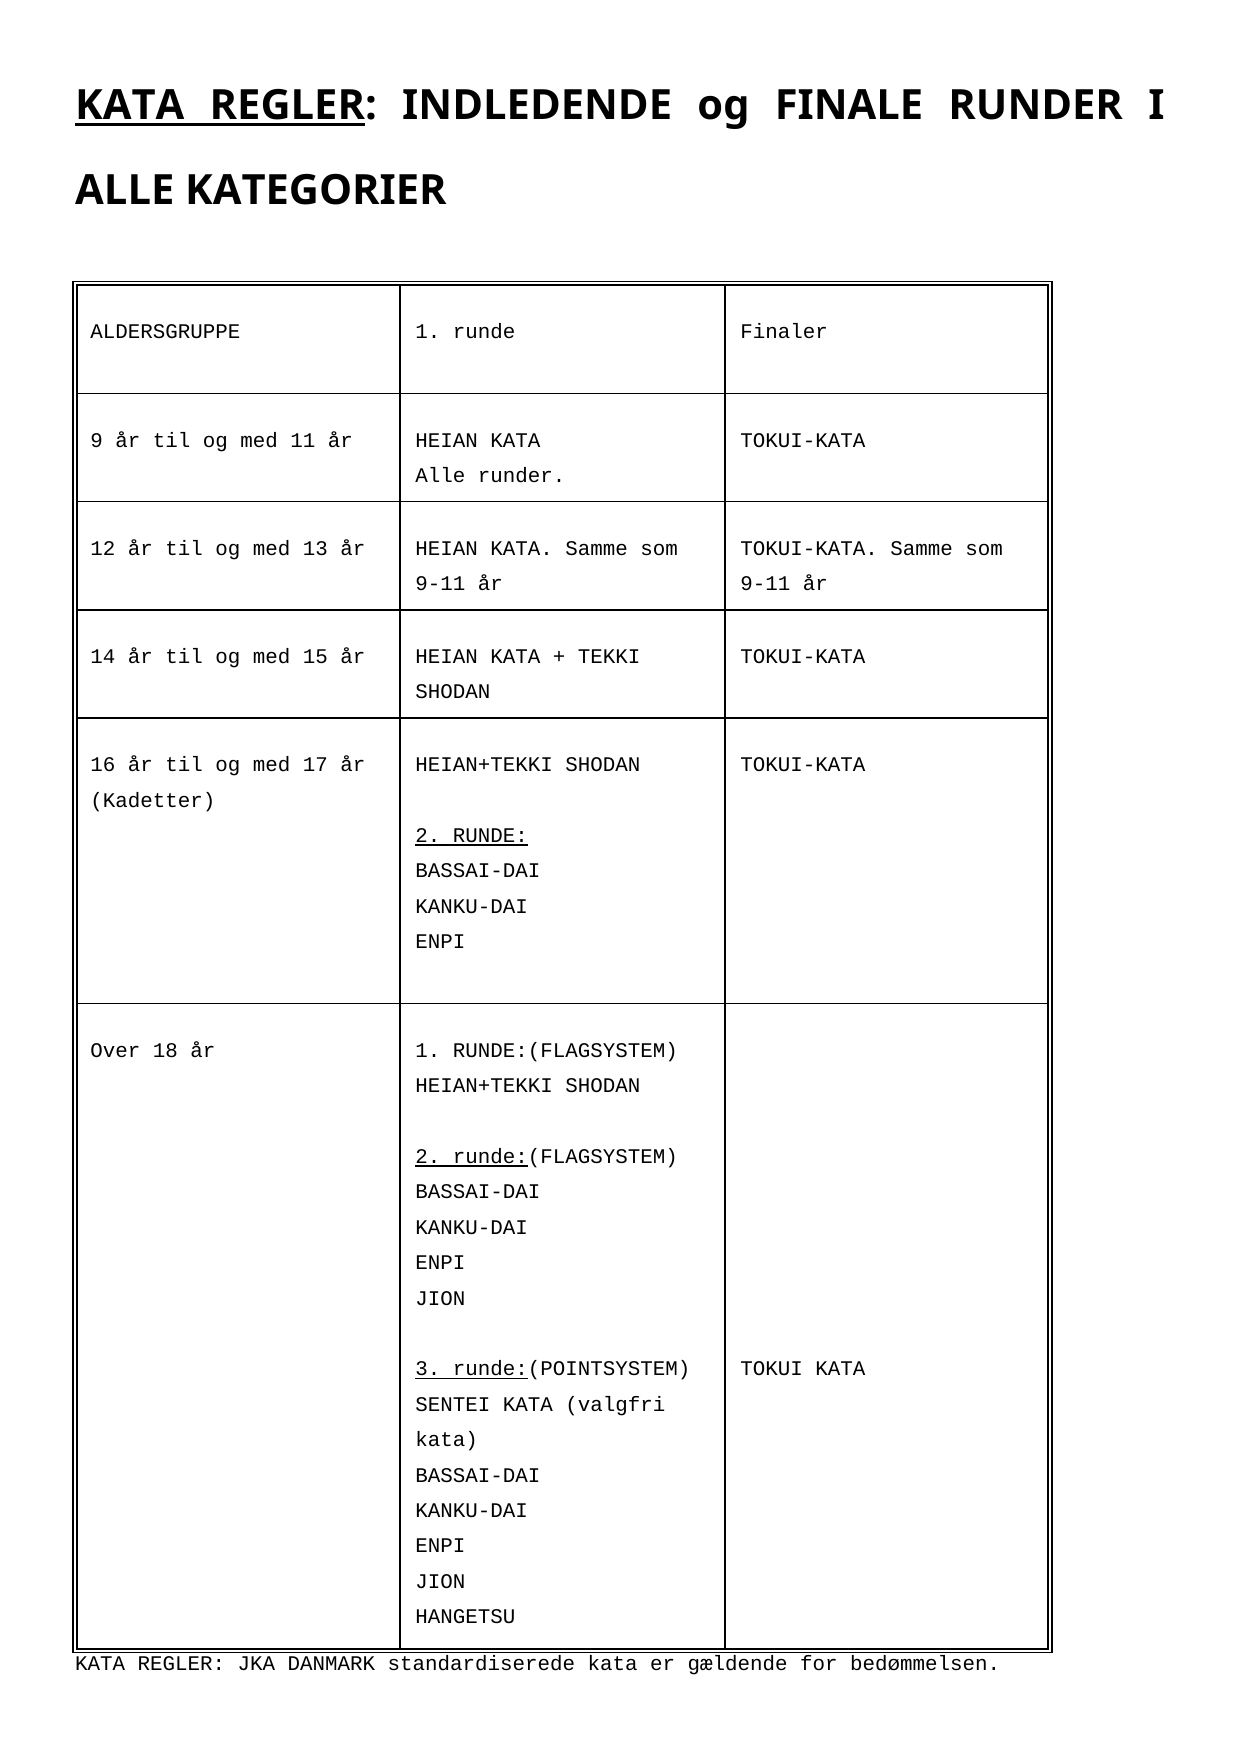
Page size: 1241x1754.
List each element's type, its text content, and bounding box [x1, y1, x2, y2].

table_cell 16 år til og med 17 år (Kadetter) [78, 719, 399, 1002]
table_header ALDERSGRUPPE [78, 286, 399, 392]
table_cell TOKUI-KATA [726, 394, 1047, 501]
table_cell 14 år til og med 15 år [78, 611, 399, 717]
table_cell TOKUI-KATA [726, 719, 1047, 1002]
table_cell 1. RUNDE:(FLAGSYSTEM) HEIAN+TEKKI SHODAN 2. runde:(FLAGSYSTEM) BASSAI-DAI KANKU-DAI ENPI JION 3. runde:(POINTSYSTEM) SENTEI KATA (valgfri kata) BASSAI-DAI KANKU-DAI ENPI JION HANGETSU [401, 1004, 724, 1648]
table_cell HEIAN KATA. Samme som 9-11 år [401, 502, 724, 609]
table_cell 9 år til og med 11 år [78, 394, 399, 501]
table_cell TOKUI-KATA. Samme som 9-11 år [726, 502, 1047, 609]
table_header 1. runde [401, 286, 724, 392]
table_cell 12 år til og med 13 år [78, 502, 399, 609]
text KATA REGLER: INDLEDENDE og FINALE RUNDER I ALLE KATEGORIER [75, 75, 1165, 217]
table_cell TOKUI-KATA [726, 611, 1047, 717]
table_header Finaler [726, 286, 1047, 392]
text KATA REGLER: JKA DANMARK standardiserede kata er gældende for bedømmelsen. [75, 1653, 1165, 1677]
table_cell TOKUI KATA [726, 1004, 1047, 1648]
table_cell HEIAN+TEKKI SHODAN 2. RUNDE: BASSAI-DAI KANKU-DAI ENPI [401, 719, 724, 1002]
table_cell HEIAN KATA Alle runder. [401, 394, 724, 501]
table_cell HEIAN KATA + TEKKI SHODAN [401, 611, 724, 717]
table_cell Over 18 år [78, 1004, 399, 1648]
